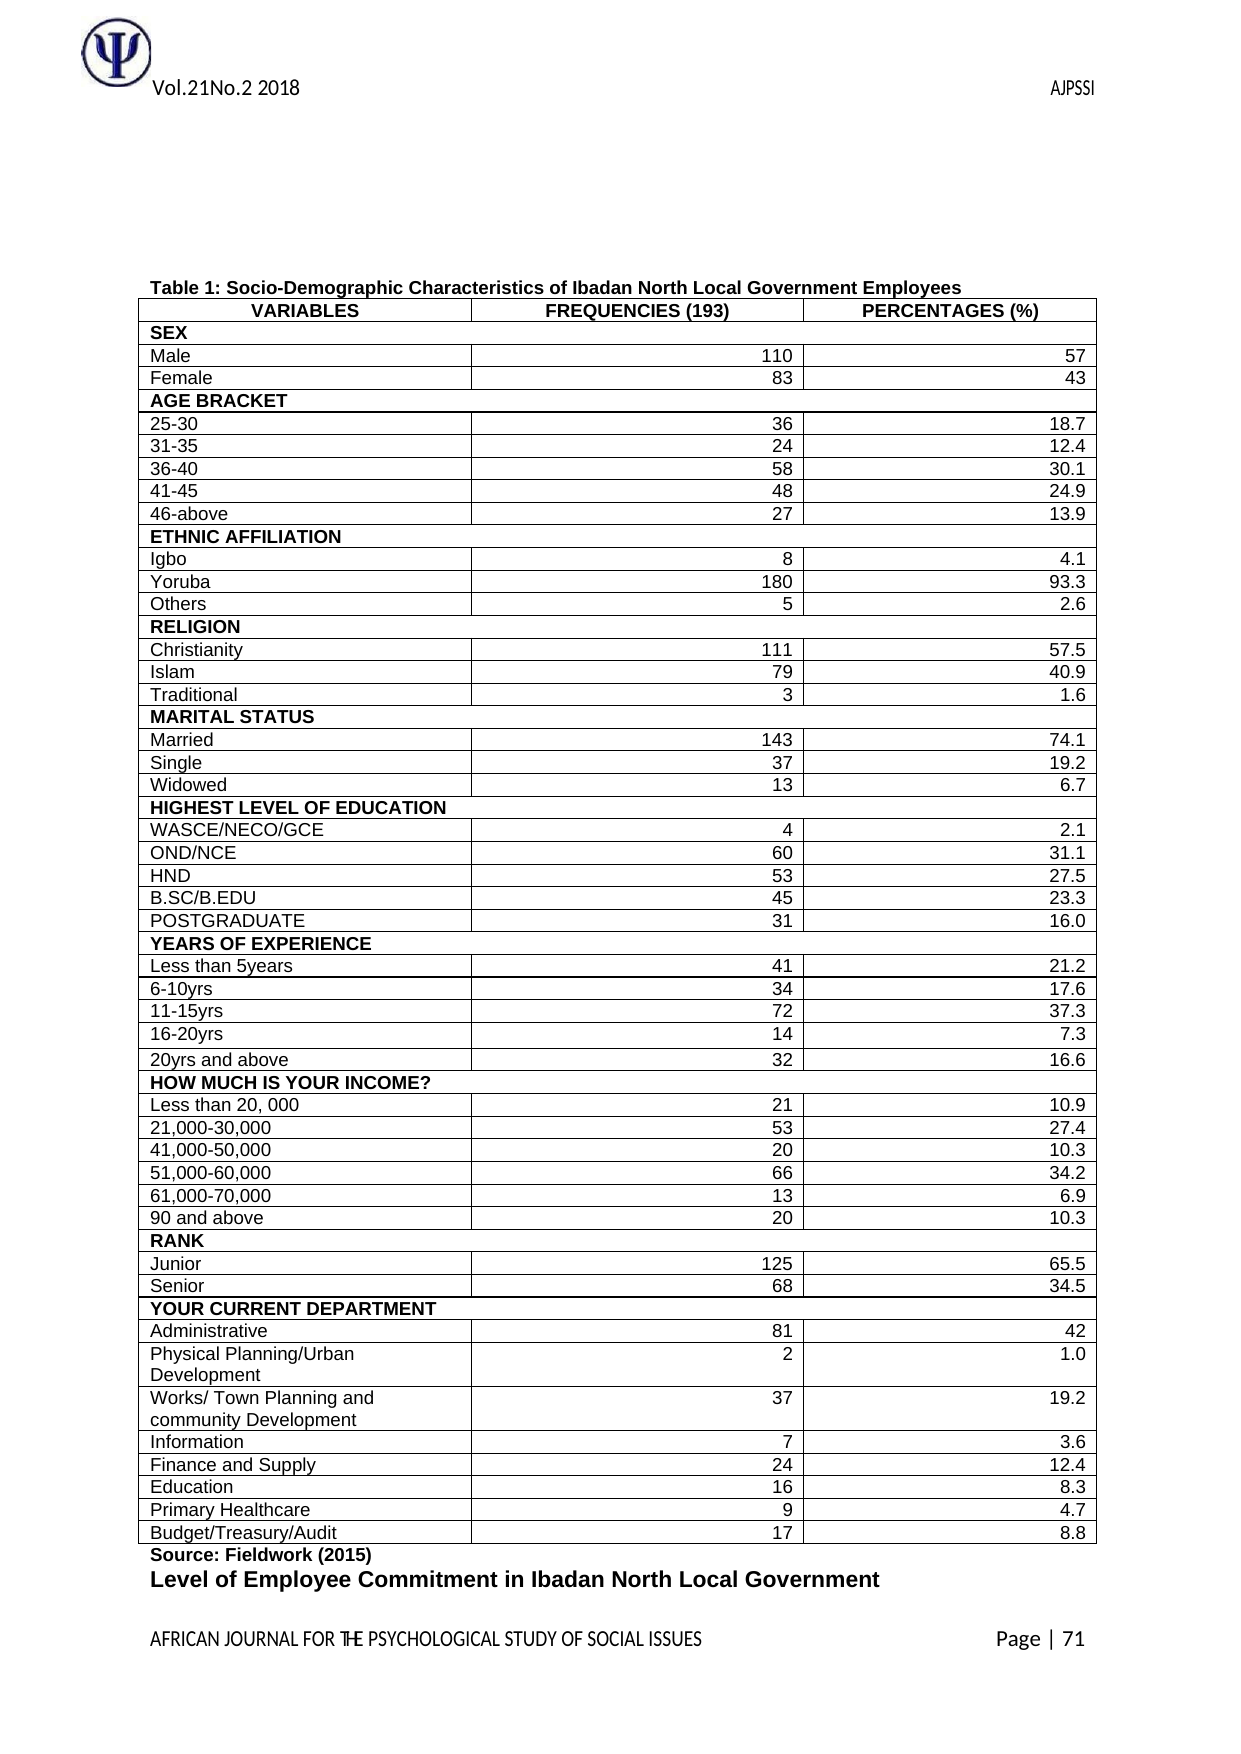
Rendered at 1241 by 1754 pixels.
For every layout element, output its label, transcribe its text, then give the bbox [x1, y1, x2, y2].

table_cell Female [139, 367, 471, 389]
table_cell Igbo [139, 548, 471, 569]
table_cell 20yrs and above [139, 1049, 471, 1070]
table_cell POSTGRADUATE [139, 910, 471, 931]
table_cell 8.3 [804, 1476, 1096, 1498]
table_cell 13 [472, 774, 803, 796]
table_cell 37 [472, 1387, 803, 1430]
table_cell 8.8 [804, 1521, 1096, 1543]
table_cell 41,000-50,000 [139, 1139, 471, 1161]
table_cell Married [139, 729, 471, 750]
table_cell 65.5 [804, 1252, 1096, 1274]
table_cell 45 [472, 887, 803, 909]
table_cell Traditional [139, 684, 471, 705]
table_cell 24 [472, 1454, 803, 1475]
table_cell Islam [139, 661, 471, 683]
table_cell Single [139, 751, 471, 773]
table_cell 3.6 [804, 1431, 1096, 1453]
table_cell 4 [472, 819, 803, 841]
table_cell 68 [472, 1275, 803, 1296]
table_cell 31-35 [139, 435, 471, 457]
table_cell 53 [472, 865, 803, 886]
table_cell Primary Healthcare [139, 1499, 471, 1520]
table_cell 19.2 [804, 1387, 1096, 1430]
table_cell 37.3 [804, 1000, 1096, 1022]
table_cell 34.2 [804, 1162, 1096, 1183]
table_cell MARITAL STATUS [139, 706, 1096, 728]
table_cell 61,000-70,000 [139, 1185, 471, 1206]
table_cell 21,000-30,000 [139, 1117, 471, 1138]
table_cell 90 and above [139, 1207, 471, 1229]
table_cell 16-20yrs [139, 1023, 471, 1048]
table_cell 4.7 [804, 1499, 1096, 1520]
table_cell 46-above [139, 503, 471, 524]
table_cell 18.7 [804, 413, 1096, 434]
table_cell HIGHEST LEVEL OF EDUCATION [139, 797, 1096, 818]
table_cell 83 [472, 367, 803, 389]
text Level of Employee Commitment in Ibadan North Local Government [150, 1566, 1090, 1592]
table_cell 41 [472, 955, 803, 976]
table_cell 6.7 [804, 774, 1096, 796]
table_cell 8 [472, 548, 803, 569]
table_cell 13 [472, 1185, 803, 1206]
table_cell 43 [804, 367, 1096, 389]
table_cell Finance and Supply [139, 1454, 471, 1475]
table_cell Others [139, 593, 471, 615]
table_cell 27 [472, 503, 803, 524]
table_cell Widowed [139, 774, 471, 796]
table_cell 79 [472, 661, 803, 683]
table_cell Information [139, 1431, 471, 1453]
table_cell 57 [804, 345, 1096, 366]
table_cell 9 [472, 1499, 803, 1520]
table_cell 2 [472, 1343, 803, 1386]
table_cell 4.1 [804, 548, 1096, 569]
table_cell 27.4 [804, 1117, 1096, 1138]
table_cell Yoruba [139, 571, 471, 592]
table_cell 20 [472, 1207, 803, 1229]
table_cell 19.2 [804, 751, 1096, 773]
table_cell 11-15yrs [139, 1000, 471, 1022]
table_cell 180 [472, 571, 803, 592]
table_cell HND [139, 865, 471, 886]
table_cell 12.4 [804, 1454, 1096, 1475]
table_cell 125 [472, 1252, 803, 1274]
table_cell AGE BRACKET [139, 390, 1096, 411]
table_cell Less than 5years [139, 955, 471, 976]
table_cell 36 [472, 413, 803, 434]
table_cell 13.9 [804, 503, 1096, 524]
table_cell 34.5 [804, 1275, 1096, 1296]
table_cell 1.6 [804, 684, 1096, 705]
table_cell Male [139, 345, 471, 366]
table_cell 2.6 [804, 593, 1096, 615]
table_cell 53 [472, 1117, 803, 1138]
table_cell WASCE/NECO/GCE [139, 819, 471, 841]
table_cell 5 [472, 593, 803, 615]
table_cell RANK [139, 1230, 1096, 1251]
table_cell 34 [472, 978, 803, 999]
table_cell 41-45 [139, 480, 471, 502]
table_cell 10.3 [804, 1207, 1096, 1229]
table_cell 7.3 [804, 1023, 1096, 1048]
table_cell YOUR CURRENT DEPARTMENT [139, 1298, 1096, 1319]
table_cell 21 [472, 1094, 803, 1116]
table_cell 10.3 [804, 1139, 1096, 1161]
table_cell 3 [472, 684, 803, 705]
table_cell 93.3 [804, 571, 1096, 592]
table_cell B.SC/B.EDU [139, 887, 471, 909]
table_cell Less than 20, 000 [139, 1094, 471, 1116]
table_cell YEARS OF EXPERIENCE [139, 932, 1096, 954]
table_cell 16.6 [804, 1049, 1096, 1070]
table_cell Works/ Town Planning and community Development [139, 1387, 471, 1430]
table_header VARIABLES [139, 299, 471, 321]
table_cell 17.6 [804, 978, 1096, 999]
table_cell 60 [472, 842, 803, 863]
table_cell OND/NCE [139, 842, 471, 863]
table_cell Christianity [139, 639, 471, 660]
table_cell ETHNIC AFFILIATION [139, 525, 1096, 547]
table_cell Physical Planning/Urban Development [139, 1343, 471, 1386]
table_cell 31.1 [804, 842, 1096, 863]
table_cell 24.9 [804, 480, 1096, 502]
table_cell 143 [472, 729, 803, 750]
table_cell 40.9 [804, 661, 1096, 683]
table_cell Budget/Treasury/Audit [139, 1521, 471, 1543]
table_cell Education [139, 1476, 471, 1498]
table_cell 16.0 [804, 910, 1096, 931]
table_cell 66 [472, 1162, 803, 1183]
table_header PERCENTAGES (%) [804, 299, 1096, 321]
table_cell 51,000-60,000 [139, 1162, 471, 1183]
table_cell 57.5 [804, 639, 1096, 660]
table_cell 36-40 [139, 458, 471, 479]
table_cell 17 [472, 1521, 803, 1543]
text Table 1: Socio-Demographic Characteristics of Ibadan North Local Government Employees [150, 277, 1090, 298]
table_cell 23.3 [804, 887, 1096, 909]
table_cell 7 [472, 1431, 803, 1453]
table_cell 12.4 [804, 435, 1096, 457]
table_cell 20 [472, 1139, 803, 1161]
table_cell 30.1 [804, 458, 1096, 479]
table_cell 14 [472, 1023, 803, 1048]
table_cell 31 [472, 910, 803, 931]
text Source: Fieldwork (2015) [150, 1544, 1090, 1566]
table_cell 110 [472, 345, 803, 366]
table_cell 25-30 [139, 413, 471, 434]
table_cell 2.1 [804, 819, 1096, 841]
table_cell 48 [472, 480, 803, 502]
table_cell Senior [139, 1275, 471, 1296]
table_cell Junior [139, 1252, 471, 1274]
table_cell 24 [472, 435, 803, 457]
table_cell 37 [472, 751, 803, 773]
table_cell 6.9 [804, 1185, 1096, 1206]
table_cell 6-10yrs [139, 978, 471, 999]
table_cell 27.5 [804, 865, 1096, 886]
table_cell 111 [472, 639, 803, 660]
table_cell 72 [472, 1000, 803, 1022]
table_cell HOW MUCH IS YOUR INCOME? [139, 1071, 1096, 1093]
table_cell SEX [139, 322, 1096, 343]
table_cell RELIGION [139, 616, 1096, 637]
table_cell 58 [472, 458, 803, 479]
table_header FREQUENCIES (193) [472, 299, 803, 321]
table_cell Administrative [139, 1320, 471, 1342]
table_cell 1.0 [804, 1343, 1096, 1386]
table_cell 74.1 [804, 729, 1096, 750]
picture [81, 16, 152, 87]
table_cell 16 [472, 1476, 803, 1498]
table_cell 81 [472, 1320, 803, 1342]
table_cell 32 [472, 1049, 803, 1070]
table_cell 42 [804, 1320, 1096, 1342]
table_cell 10.9 [804, 1094, 1096, 1116]
table_cell 21.2 [804, 955, 1096, 976]
